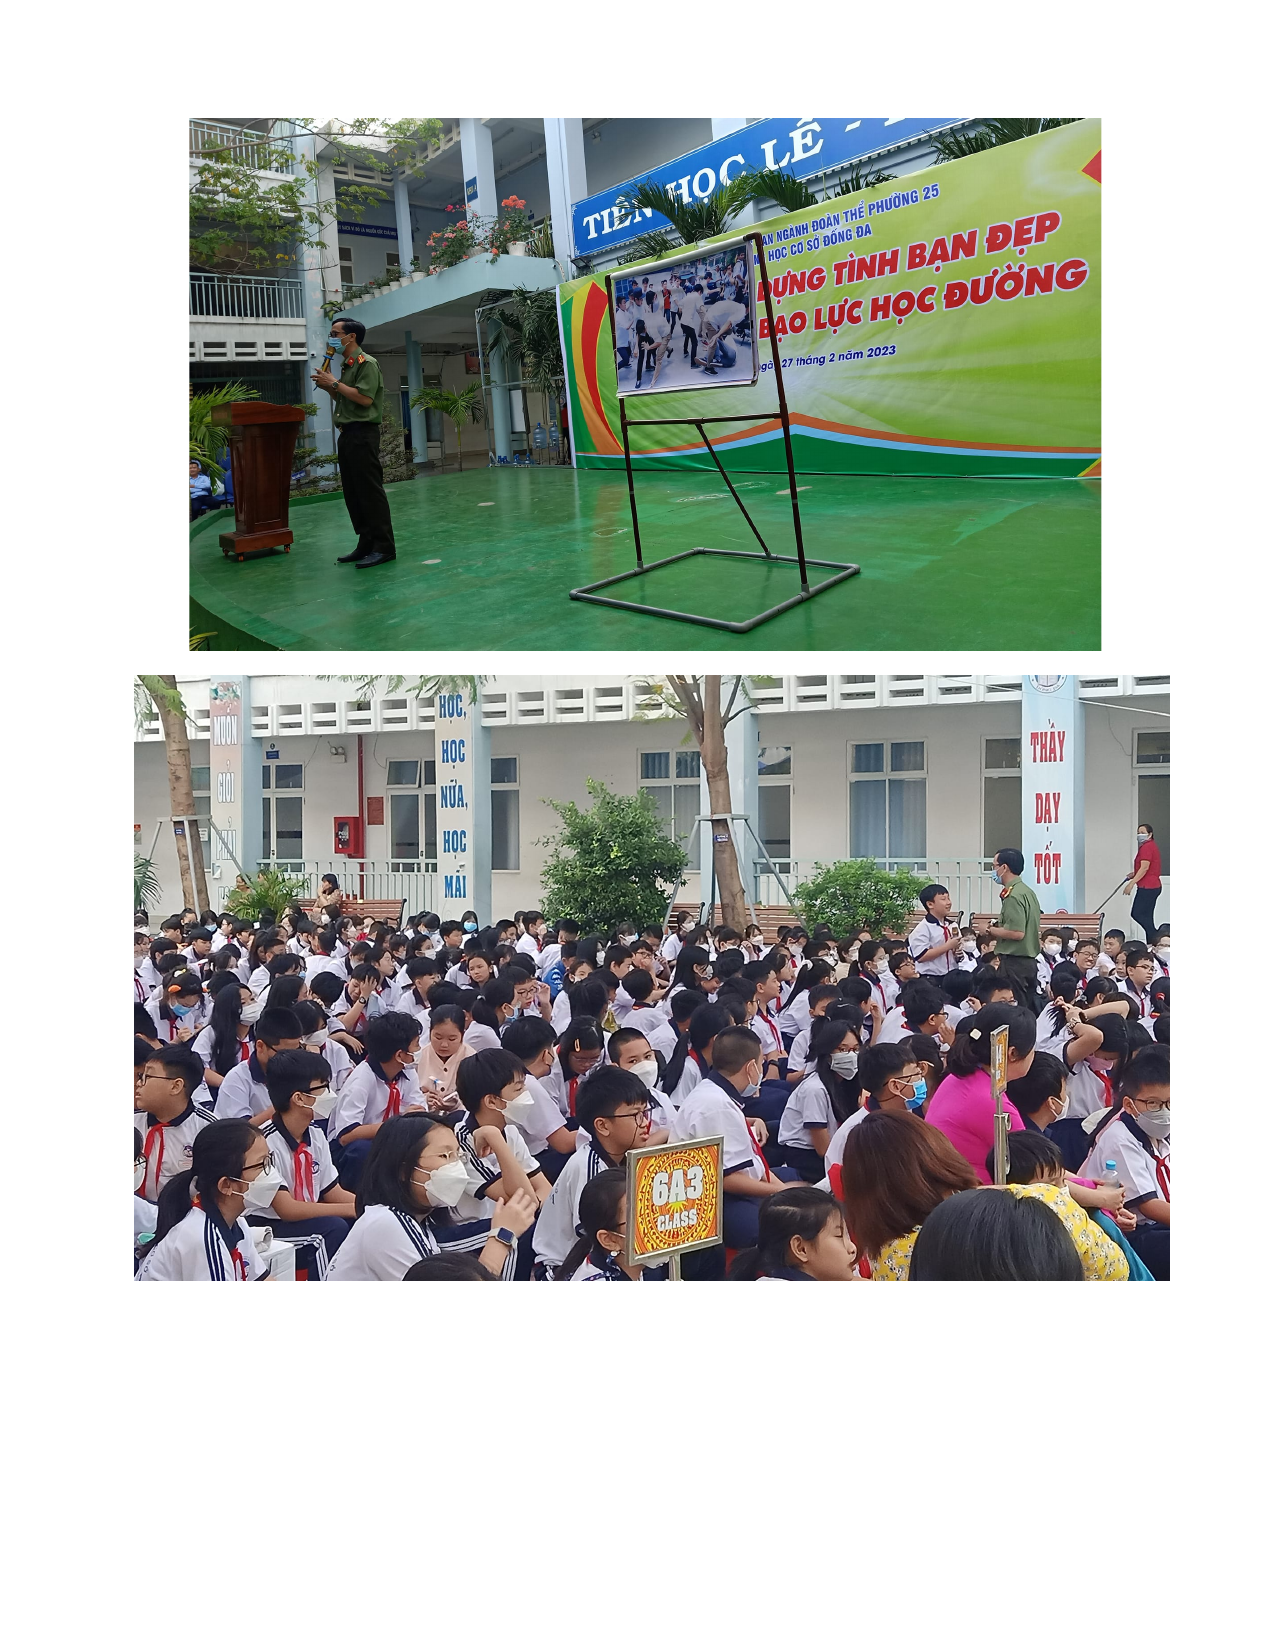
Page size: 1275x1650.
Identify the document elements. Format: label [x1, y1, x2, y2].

picture [189, 118, 1102, 651]
picture [134, 675, 1170, 1281]
